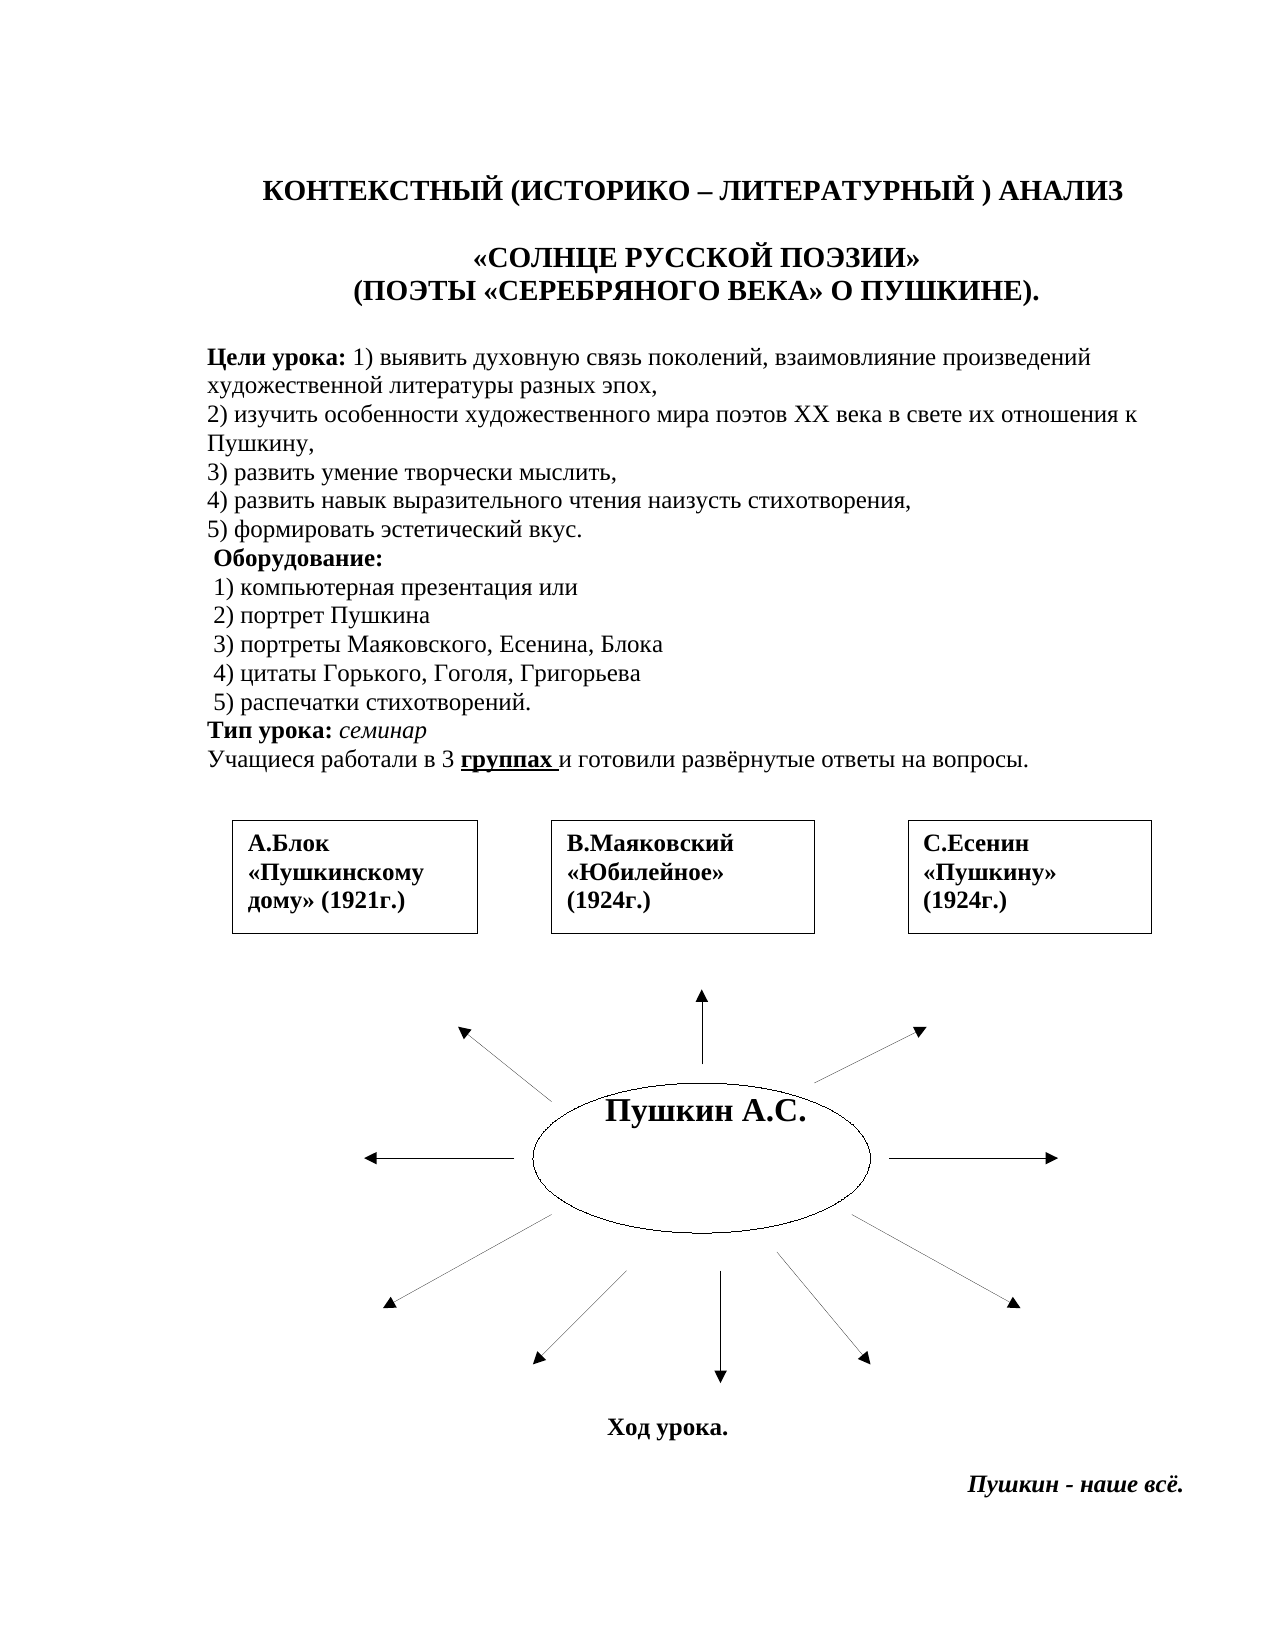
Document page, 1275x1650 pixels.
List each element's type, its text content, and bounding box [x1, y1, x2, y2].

text 5) формировать эстетический вкус. [207, 514, 1186, 543]
text Пушкин - наше всё. [207, 1469, 1186, 1498]
text Ход урока. [207, 1412, 1186, 1441]
text Цели урока: 1) выявить духовную связь поколений, взаимовлияние произведений художественной литературы разных эпох, [207, 342, 1186, 399]
text Учащиеся работали в 3 группах и готовили развёрнутые ответы на вопросы. [207, 744, 1186, 773]
text 2) изучить особенности художественного мира поэтов XX века в свете их отношения к Пушкину, [207, 399, 1186, 457]
text 3) развить умение творчески мыслить, [207, 457, 1186, 486]
text 3) портреты Маяковского, Есенина, Блока [207, 629, 1186, 658]
text 4) развить навык выразительного чтения наизусть стихотворения, [207, 486, 1186, 514]
text 5) распечатки стихотворений. [207, 687, 1186, 716]
text 4) цитаты Горького, Гоголя, Григорьева [207, 658, 1186, 687]
text 2) портрет Пушкина [207, 601, 1186, 629]
text Оборудование: [207, 543, 1186, 572]
text Тип урока: семинар [207, 716, 1186, 744]
subtitle Контекстный (историко – литературный ) анализ «Солнце русской поэзии» (поэты «серебряного века» о Пушкине). [207, 173, 1186, 307]
text 1) компьютерная презентация или [207, 572, 1186, 601]
